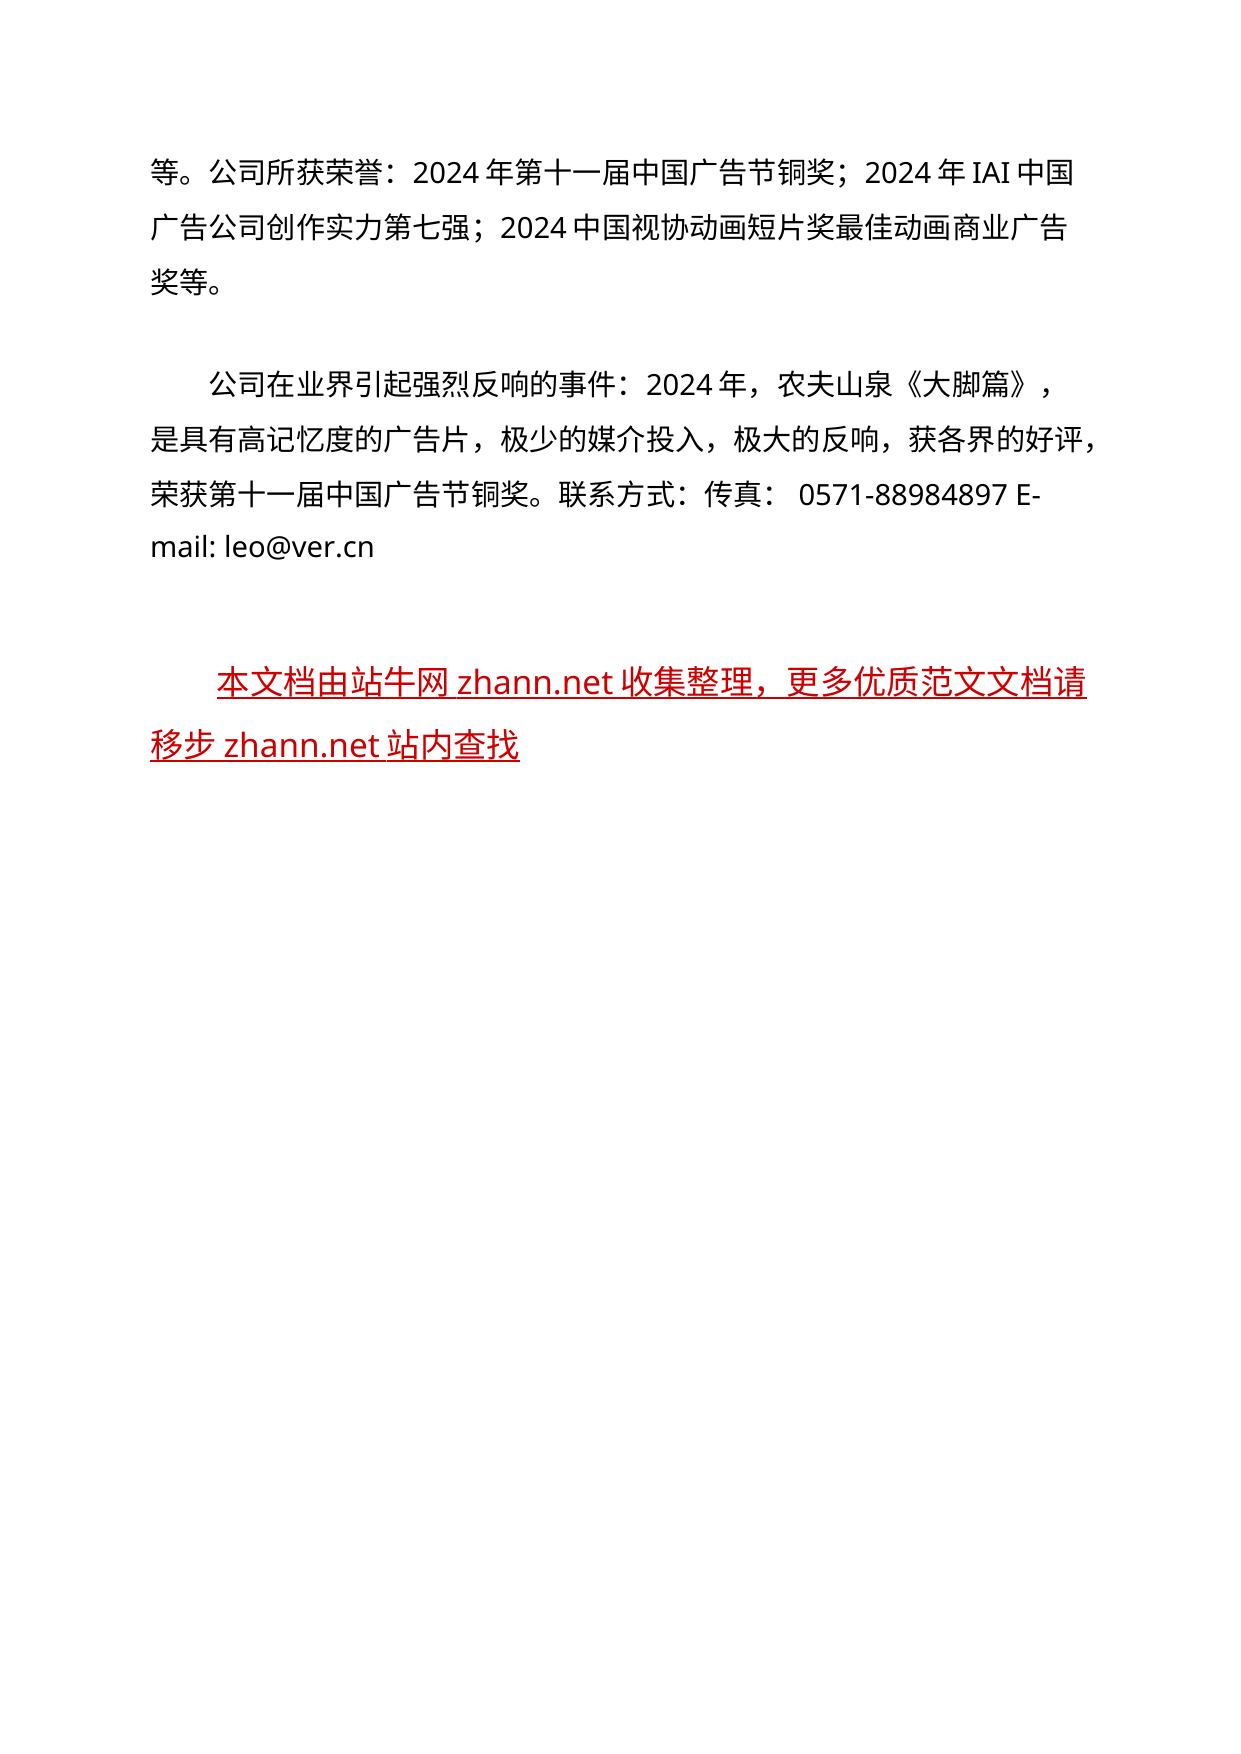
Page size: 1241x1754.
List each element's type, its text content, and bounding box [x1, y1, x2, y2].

text 本文档由站牛网zhann.net收集整理，更多优质范文文档请移步zhann.net站内查找 [150, 656, 1090, 767]
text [150, 150, 1090, 302]
text 公司在业界引起强烈反响的事件：2024年，农夫山泉《大脚篇》，是具有高记忆度的广告片，极少的媒介投入，极大的反响，获各界的好评，荣获第十一届中国广告节铜奖。联系方式：传真： 0571-88984897 E-mail: leo@ver.cn [150, 362, 1090, 566]
